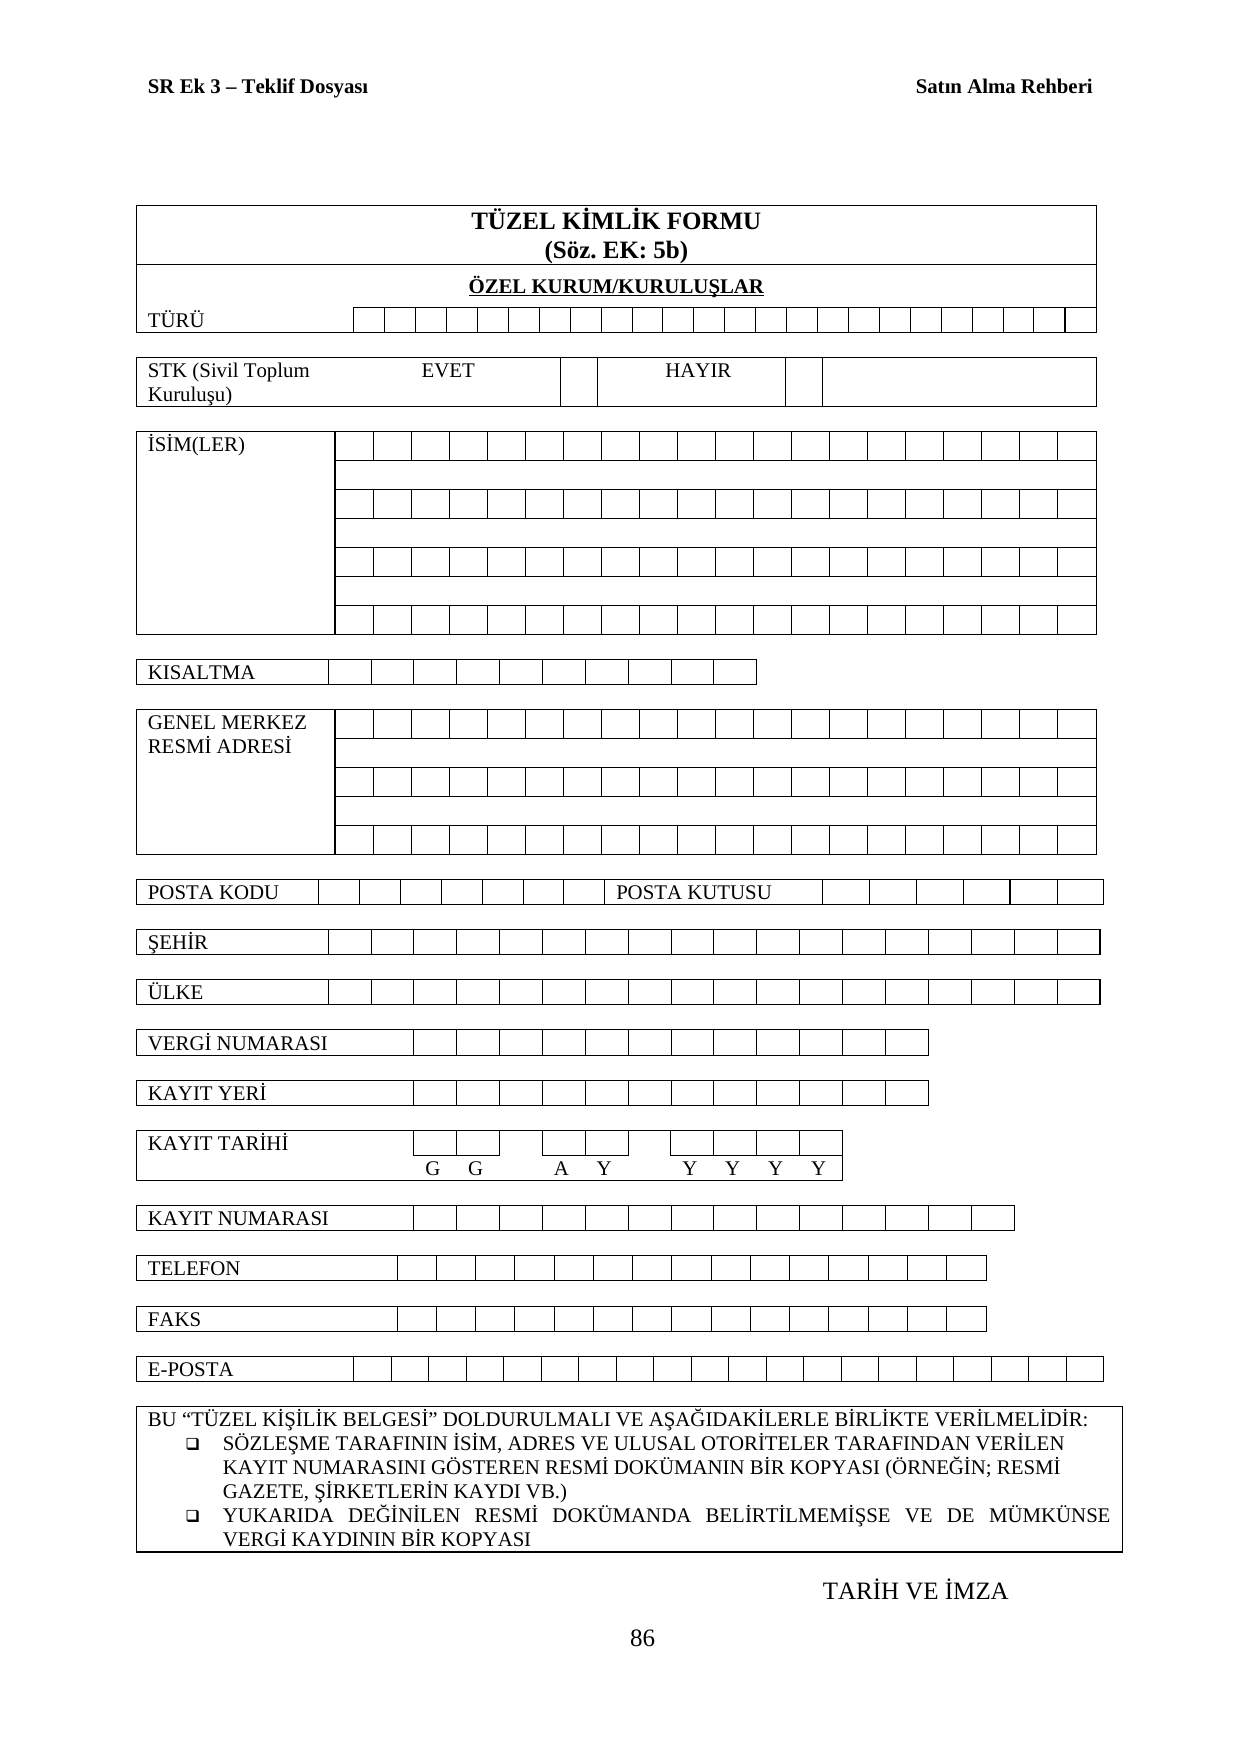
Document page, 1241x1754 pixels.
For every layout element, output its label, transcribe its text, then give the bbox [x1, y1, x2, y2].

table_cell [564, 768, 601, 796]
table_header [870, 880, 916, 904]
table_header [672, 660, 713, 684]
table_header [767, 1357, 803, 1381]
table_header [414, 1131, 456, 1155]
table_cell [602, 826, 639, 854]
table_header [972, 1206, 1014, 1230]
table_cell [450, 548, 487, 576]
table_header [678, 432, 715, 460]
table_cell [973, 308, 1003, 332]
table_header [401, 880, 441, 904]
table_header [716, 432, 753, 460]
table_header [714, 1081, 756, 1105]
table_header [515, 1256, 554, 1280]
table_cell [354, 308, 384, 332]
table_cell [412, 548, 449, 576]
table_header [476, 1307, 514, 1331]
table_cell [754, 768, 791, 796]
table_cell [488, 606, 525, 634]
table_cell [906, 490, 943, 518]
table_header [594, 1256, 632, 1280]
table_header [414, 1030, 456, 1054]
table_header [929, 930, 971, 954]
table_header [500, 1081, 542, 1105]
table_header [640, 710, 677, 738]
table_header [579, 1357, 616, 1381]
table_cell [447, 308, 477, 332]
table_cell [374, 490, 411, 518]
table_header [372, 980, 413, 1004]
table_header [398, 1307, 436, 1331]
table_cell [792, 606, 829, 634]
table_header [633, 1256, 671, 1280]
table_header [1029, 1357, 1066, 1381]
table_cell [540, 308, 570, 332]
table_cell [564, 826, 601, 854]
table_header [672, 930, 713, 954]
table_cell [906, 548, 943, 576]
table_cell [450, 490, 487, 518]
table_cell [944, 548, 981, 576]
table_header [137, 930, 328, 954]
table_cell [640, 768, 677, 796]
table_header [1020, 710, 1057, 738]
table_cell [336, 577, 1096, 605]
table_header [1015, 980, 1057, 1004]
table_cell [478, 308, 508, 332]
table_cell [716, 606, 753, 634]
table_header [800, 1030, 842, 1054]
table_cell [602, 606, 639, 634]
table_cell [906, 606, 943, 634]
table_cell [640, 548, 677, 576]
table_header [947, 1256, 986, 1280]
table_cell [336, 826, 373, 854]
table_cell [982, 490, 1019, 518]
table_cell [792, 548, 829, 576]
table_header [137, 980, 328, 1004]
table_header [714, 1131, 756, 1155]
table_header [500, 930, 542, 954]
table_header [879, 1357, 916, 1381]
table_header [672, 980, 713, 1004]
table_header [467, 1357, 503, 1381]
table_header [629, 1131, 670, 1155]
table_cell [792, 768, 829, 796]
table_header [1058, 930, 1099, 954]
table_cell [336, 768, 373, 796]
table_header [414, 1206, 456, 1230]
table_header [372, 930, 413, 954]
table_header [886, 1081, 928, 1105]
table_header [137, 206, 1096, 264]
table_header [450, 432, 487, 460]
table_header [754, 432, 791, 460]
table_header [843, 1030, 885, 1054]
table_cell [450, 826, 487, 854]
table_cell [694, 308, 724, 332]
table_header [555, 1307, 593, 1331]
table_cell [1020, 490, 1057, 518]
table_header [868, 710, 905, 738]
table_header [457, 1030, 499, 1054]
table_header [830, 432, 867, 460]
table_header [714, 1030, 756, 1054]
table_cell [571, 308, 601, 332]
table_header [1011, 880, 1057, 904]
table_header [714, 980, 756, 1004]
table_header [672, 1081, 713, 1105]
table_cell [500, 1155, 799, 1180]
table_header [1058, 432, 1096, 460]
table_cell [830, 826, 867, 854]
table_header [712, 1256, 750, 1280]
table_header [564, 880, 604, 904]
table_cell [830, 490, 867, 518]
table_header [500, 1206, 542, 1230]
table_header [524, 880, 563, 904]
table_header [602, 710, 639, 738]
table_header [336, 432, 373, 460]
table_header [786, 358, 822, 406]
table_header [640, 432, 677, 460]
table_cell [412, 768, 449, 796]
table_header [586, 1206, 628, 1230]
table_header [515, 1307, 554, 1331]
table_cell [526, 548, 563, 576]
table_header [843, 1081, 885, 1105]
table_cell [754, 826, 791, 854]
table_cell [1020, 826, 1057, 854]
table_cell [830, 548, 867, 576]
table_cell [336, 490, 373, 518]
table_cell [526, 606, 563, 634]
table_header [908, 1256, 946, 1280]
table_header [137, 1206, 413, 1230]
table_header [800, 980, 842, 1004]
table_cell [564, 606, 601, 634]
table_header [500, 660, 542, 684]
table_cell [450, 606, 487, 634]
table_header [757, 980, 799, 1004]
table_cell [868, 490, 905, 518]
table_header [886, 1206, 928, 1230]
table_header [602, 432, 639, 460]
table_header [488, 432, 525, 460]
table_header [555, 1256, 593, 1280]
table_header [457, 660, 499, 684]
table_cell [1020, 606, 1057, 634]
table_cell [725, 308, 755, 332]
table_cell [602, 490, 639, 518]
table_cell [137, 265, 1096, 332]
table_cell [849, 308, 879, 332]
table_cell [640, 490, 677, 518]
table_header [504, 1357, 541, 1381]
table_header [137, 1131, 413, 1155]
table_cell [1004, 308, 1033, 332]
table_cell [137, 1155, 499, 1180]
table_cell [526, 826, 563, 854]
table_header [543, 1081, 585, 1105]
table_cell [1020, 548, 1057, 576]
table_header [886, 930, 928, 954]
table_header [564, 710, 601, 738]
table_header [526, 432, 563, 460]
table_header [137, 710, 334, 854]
text TARİH VE İMZA [748, 1576, 1137, 1605]
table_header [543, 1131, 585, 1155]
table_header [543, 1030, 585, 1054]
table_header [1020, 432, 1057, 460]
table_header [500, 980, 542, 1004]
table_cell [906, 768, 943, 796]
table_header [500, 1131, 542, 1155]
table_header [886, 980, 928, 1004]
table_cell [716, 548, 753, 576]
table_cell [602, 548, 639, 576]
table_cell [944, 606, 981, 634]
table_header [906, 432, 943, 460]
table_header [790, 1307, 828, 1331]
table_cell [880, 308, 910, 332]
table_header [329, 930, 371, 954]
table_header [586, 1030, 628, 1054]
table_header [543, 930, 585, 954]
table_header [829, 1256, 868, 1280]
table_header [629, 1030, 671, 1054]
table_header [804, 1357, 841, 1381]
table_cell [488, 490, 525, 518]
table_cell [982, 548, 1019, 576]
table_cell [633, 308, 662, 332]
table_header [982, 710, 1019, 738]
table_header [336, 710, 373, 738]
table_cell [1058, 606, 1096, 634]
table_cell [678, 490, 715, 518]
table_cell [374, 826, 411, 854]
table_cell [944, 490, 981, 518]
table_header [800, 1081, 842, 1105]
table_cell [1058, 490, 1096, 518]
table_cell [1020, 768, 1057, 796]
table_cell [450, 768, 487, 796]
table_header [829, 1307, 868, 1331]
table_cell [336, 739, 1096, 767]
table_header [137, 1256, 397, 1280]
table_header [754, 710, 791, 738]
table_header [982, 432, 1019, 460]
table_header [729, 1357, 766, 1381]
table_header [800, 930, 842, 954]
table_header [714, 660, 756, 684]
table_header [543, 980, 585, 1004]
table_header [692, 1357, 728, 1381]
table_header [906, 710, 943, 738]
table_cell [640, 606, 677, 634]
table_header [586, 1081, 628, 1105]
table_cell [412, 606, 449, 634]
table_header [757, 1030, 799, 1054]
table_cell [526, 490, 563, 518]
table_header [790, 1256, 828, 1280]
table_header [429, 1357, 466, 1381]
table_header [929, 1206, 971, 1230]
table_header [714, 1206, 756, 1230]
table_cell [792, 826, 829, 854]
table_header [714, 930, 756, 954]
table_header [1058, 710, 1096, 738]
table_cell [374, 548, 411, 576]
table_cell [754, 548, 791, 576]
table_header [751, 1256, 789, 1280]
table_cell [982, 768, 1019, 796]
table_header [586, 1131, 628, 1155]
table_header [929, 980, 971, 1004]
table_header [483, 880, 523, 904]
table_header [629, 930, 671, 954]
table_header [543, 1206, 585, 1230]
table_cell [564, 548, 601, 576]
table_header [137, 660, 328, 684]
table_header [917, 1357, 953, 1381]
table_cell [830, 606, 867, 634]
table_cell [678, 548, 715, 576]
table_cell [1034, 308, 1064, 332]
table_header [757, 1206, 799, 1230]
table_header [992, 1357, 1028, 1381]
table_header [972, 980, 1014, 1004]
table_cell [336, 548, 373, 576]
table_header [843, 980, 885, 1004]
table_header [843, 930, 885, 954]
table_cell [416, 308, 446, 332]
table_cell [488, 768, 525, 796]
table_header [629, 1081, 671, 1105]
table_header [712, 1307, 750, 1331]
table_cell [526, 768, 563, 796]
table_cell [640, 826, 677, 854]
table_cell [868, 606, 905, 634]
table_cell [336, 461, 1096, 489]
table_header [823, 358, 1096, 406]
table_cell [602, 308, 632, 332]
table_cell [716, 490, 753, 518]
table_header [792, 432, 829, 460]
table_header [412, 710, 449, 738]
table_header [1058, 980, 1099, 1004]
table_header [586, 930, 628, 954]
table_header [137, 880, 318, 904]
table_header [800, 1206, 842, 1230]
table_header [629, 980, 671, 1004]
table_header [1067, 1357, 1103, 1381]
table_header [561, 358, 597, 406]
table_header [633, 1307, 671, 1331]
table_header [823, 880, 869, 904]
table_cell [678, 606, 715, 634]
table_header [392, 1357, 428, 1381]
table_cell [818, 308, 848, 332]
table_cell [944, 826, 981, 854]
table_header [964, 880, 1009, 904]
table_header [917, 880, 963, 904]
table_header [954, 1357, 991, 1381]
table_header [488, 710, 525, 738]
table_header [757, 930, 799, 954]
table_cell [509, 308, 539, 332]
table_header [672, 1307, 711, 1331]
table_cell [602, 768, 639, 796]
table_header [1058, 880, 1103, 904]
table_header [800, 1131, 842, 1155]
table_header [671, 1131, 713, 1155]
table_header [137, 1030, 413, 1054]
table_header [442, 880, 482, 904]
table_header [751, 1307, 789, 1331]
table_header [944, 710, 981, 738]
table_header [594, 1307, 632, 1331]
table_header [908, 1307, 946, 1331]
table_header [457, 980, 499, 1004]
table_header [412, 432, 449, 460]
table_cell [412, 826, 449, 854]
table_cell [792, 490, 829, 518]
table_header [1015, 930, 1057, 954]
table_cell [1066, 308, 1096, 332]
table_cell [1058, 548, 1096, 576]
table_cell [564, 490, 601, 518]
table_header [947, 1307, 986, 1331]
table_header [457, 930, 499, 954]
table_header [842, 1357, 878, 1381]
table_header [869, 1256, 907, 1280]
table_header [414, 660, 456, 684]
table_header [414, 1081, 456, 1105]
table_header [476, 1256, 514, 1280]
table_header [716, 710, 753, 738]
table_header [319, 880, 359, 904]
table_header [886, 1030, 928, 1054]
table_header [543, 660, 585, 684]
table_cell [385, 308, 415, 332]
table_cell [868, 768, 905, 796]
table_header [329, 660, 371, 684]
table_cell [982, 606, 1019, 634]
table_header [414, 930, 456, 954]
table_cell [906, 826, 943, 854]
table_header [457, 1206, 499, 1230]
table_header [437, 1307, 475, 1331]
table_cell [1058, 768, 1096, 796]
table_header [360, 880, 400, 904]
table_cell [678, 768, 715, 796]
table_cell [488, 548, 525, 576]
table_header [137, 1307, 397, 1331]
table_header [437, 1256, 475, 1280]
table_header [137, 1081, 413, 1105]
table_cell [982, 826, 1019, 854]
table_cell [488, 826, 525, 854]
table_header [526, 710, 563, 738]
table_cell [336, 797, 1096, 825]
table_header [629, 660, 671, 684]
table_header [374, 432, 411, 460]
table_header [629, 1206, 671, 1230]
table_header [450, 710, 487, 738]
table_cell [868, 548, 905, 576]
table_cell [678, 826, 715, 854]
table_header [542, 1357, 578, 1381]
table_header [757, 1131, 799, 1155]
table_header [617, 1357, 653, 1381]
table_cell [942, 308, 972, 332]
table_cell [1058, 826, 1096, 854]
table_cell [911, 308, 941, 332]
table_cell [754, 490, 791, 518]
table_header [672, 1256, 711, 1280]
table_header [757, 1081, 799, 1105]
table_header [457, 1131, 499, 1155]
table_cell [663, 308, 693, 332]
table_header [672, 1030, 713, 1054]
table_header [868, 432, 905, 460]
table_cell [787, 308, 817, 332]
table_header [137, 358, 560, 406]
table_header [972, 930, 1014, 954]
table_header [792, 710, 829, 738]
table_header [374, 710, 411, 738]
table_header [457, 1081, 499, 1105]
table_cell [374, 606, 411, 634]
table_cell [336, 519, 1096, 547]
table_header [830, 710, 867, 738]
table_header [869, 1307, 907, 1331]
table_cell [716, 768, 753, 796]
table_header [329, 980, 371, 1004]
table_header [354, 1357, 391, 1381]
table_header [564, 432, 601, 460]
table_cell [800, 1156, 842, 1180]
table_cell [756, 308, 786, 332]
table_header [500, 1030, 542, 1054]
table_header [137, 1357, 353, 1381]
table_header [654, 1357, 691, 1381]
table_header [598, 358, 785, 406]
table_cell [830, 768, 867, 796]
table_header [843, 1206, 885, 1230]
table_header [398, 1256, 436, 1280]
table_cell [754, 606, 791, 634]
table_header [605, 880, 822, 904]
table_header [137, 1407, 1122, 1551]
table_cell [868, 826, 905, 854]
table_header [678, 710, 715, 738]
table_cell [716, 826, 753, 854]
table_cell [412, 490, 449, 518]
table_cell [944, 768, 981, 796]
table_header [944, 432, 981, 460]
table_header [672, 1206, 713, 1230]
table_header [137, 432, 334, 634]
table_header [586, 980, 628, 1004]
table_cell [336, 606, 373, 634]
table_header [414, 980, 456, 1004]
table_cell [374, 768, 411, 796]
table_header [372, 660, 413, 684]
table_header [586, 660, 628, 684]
